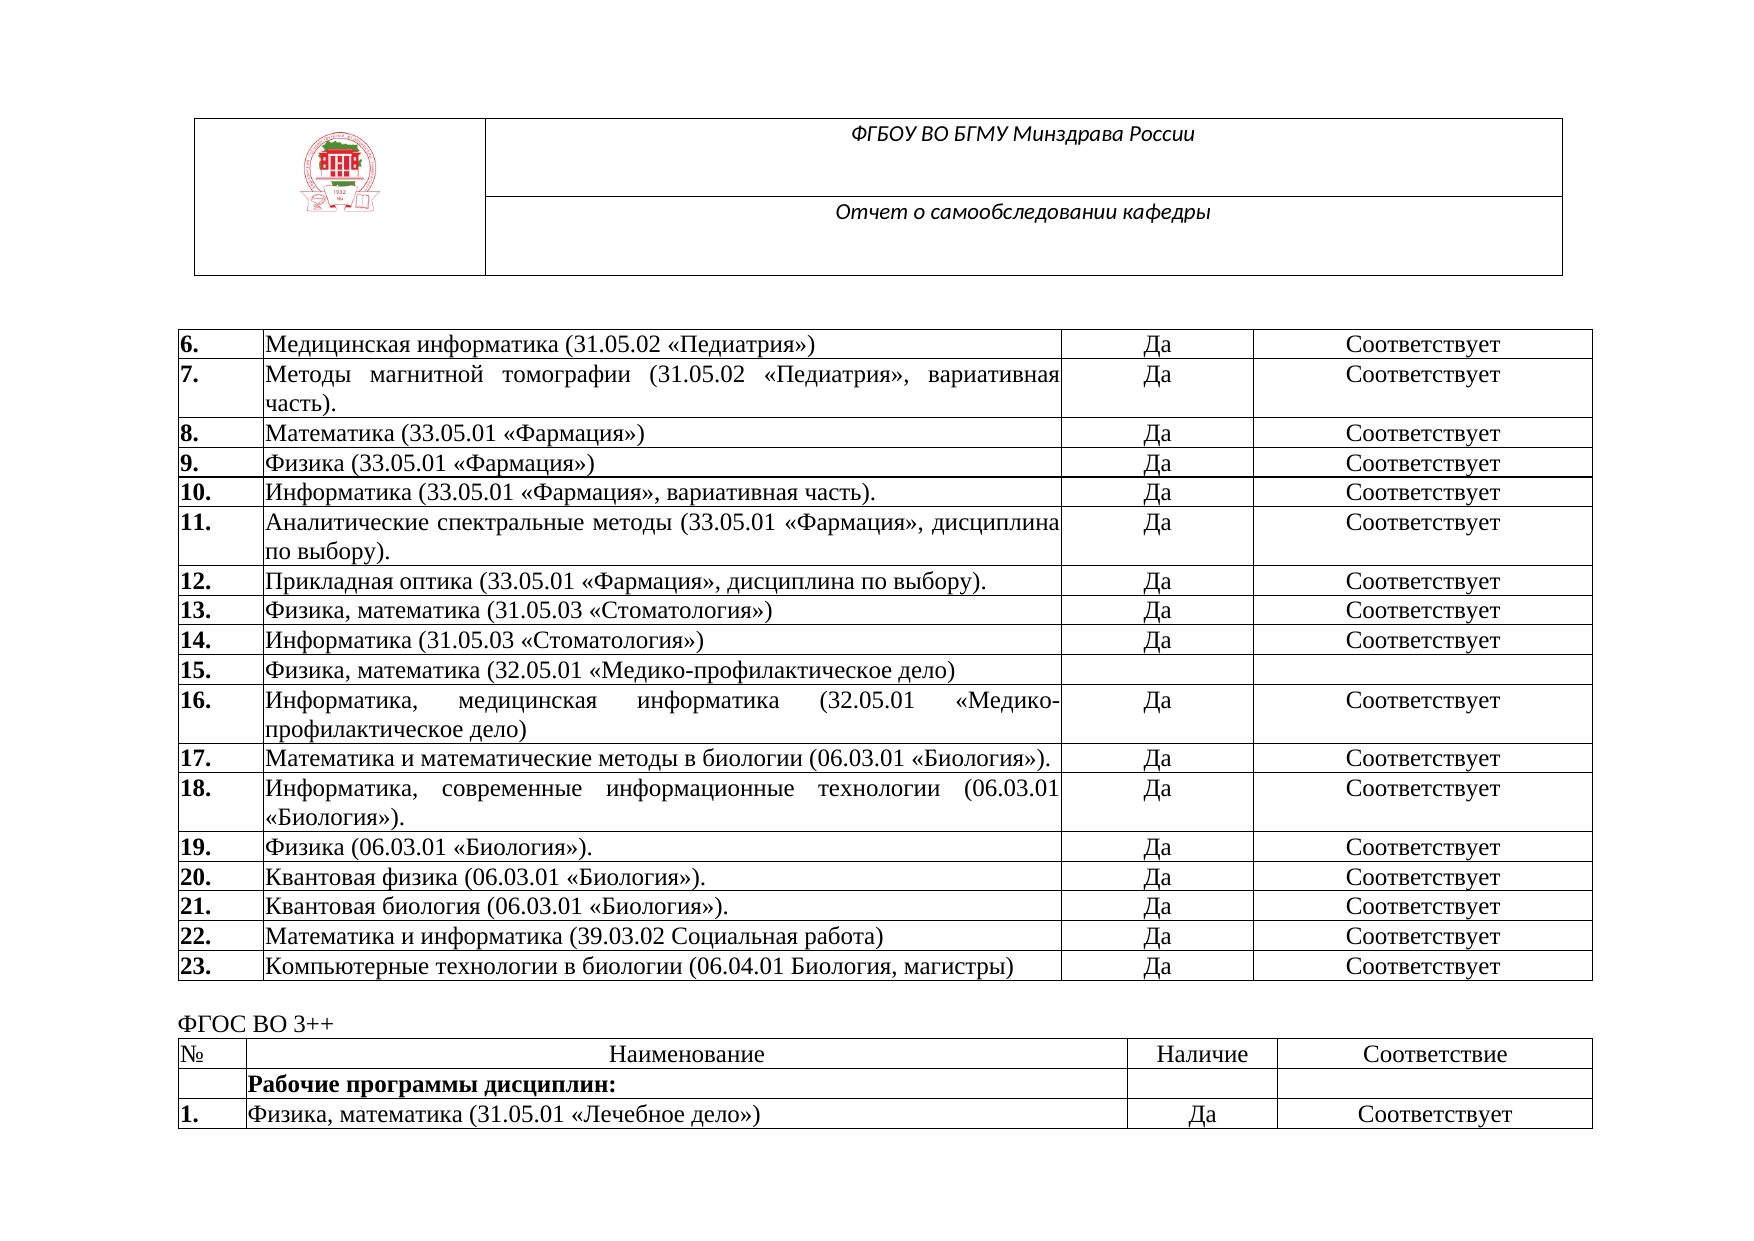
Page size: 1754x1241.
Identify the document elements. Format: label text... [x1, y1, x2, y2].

table_header Наименование [247, 1039, 1127, 1068]
table_cell Да [1062, 507, 1253, 565]
table_cell Да [1062, 773, 1253, 831]
table_cell Соответствует [1254, 478, 1592, 506]
table_cell Да [1062, 448, 1253, 476]
table_cell [179, 951, 263, 980]
table_cell Квантовая физика (06.03.01 «Биология»). [264, 862, 1061, 890]
table_cell Да [1062, 921, 1253, 950]
table_cell Соответствует [1254, 448, 1592, 476]
table_cell Соответствует [1254, 951, 1592, 980]
table_cell Информатика (31.05.03 «Стоматология») [264, 625, 1061, 654]
table_cell Да [1062, 596, 1253, 624]
table_cell [179, 832, 263, 861]
table_cell [179, 773, 263, 831]
table_cell Физика (06.03.01 «Биология»). [264, 832, 1061, 861]
table_cell Соответствует [1254, 359, 1592, 417]
table_cell [1254, 655, 1592, 684]
table_cell Да [1062, 478, 1253, 506]
table_cell Да [1062, 685, 1253, 742]
table_cell [179, 1069, 246, 1098]
table_cell Соответствует [1254, 418, 1592, 447]
table_cell [179, 921, 263, 950]
table_header Наличие [1128, 1039, 1277, 1068]
table_cell Да [1062, 330, 1253, 358]
table_cell Прикладная оптика (33.05.01 «Фармация», дисциплина по выбору). [264, 566, 1061, 594]
table_cell Методы магнитной томографии (31.05.02 «Педиатрия», вариативная часть). [264, 359, 1061, 417]
table_cell [179, 891, 263, 920]
table_header Соответствие [1278, 1039, 1592, 1068]
table_cell [179, 744, 263, 772]
table_cell Рабочие программы дисциплин: [247, 1069, 1127, 1098]
table_cell Квантовая биология (06.03.01 «Биология»). [264, 891, 1061, 920]
table_cell [179, 418, 263, 447]
table_cell Да [1062, 891, 1253, 920]
table_cell Да [1062, 744, 1253, 772]
table_cell Физика, математика (32.05.01 «Медико-профилактическое дело) [264, 655, 1061, 684]
table_cell [179, 625, 263, 654]
table_cell [179, 566, 263, 594]
table_cell Аналитические спектральные методы (33.05.01 «Фармация», дисциплина по выбору). [264, 507, 1061, 565]
table_cell Физика, математика (31.05.03 «Стоматология») [264, 596, 1061, 624]
table_cell Соответствует [1254, 566, 1592, 594]
table_cell Информатика, современные информационные технологии (06.03.01 «Биология»). [264, 773, 1061, 831]
table_cell [1062, 655, 1253, 684]
table_cell [179, 1099, 246, 1128]
table_cell Соответствует [1254, 862, 1592, 890]
table_cell Да [1062, 862, 1253, 890]
table_cell Да [1062, 951, 1253, 980]
table_cell Медицинская информатика (31.05.02 «Педиатрия») [264, 330, 1061, 358]
table_cell Да [1062, 359, 1253, 417]
table_cell [179, 507, 263, 565]
table_cell Математика (33.05.01 «Фармация») [264, 418, 1061, 447]
table_cell Соответствует [1254, 507, 1592, 565]
table_cell Соответствует [1254, 921, 1592, 950]
table_cell Соответствует [1254, 773, 1592, 831]
table_cell Да [1062, 418, 1253, 447]
table_cell [179, 685, 263, 742]
table_cell Информатика, медицинская информатика (32.05.01 «Медико-профилактическое дело) [264, 685, 1061, 742]
table_cell Соответствует [1254, 330, 1592, 358]
table_cell Соответствует [1254, 891, 1592, 920]
table_cell [179, 448, 263, 476]
table_cell Соответствует [1254, 596, 1592, 624]
table_cell Физика, математика (31.05.01 «Лечебное дело») [247, 1099, 1127, 1128]
table_cell Да [1128, 1099, 1277, 1128]
table_cell Соответствует [1254, 832, 1592, 861]
text ФГОС ВО 3++ [177, 1009, 1580, 1038]
table_header № [179, 1039, 246, 1068]
table_cell [179, 359, 263, 417]
table_cell Математика и математические методы в биологии (06.03.01 «Биология»). [264, 744, 1061, 772]
table_cell Соответствует [1278, 1099, 1592, 1128]
table_cell Да [1062, 832, 1253, 861]
table_cell Математика и информатика (39.03.02 Социальная работа) [264, 921, 1061, 950]
table_cell Да [1062, 625, 1253, 654]
table_cell Соответствует [1254, 744, 1592, 772]
table_cell [1128, 1069, 1277, 1098]
table_cell Да [1062, 566, 1253, 594]
table_cell Соответствует [1254, 685, 1592, 742]
table_cell Физика (33.05.01 «Фармация») [264, 448, 1061, 476]
table_cell Компьютерные технологии в биологии (06.04.01 Биология, магистры) [264, 951, 1061, 980]
table_cell [1278, 1069, 1592, 1098]
table_cell Информатика (33.05.01 «Фармация», вариативная часть). [264, 478, 1061, 506]
table_cell [179, 596, 263, 624]
table_cell Соответствует [1254, 625, 1592, 654]
table_cell [179, 862, 263, 890]
picture [300, 132, 380, 212]
table_cell [179, 478, 263, 506]
table_cell [179, 330, 263, 358]
table_cell [179, 655, 263, 684]
